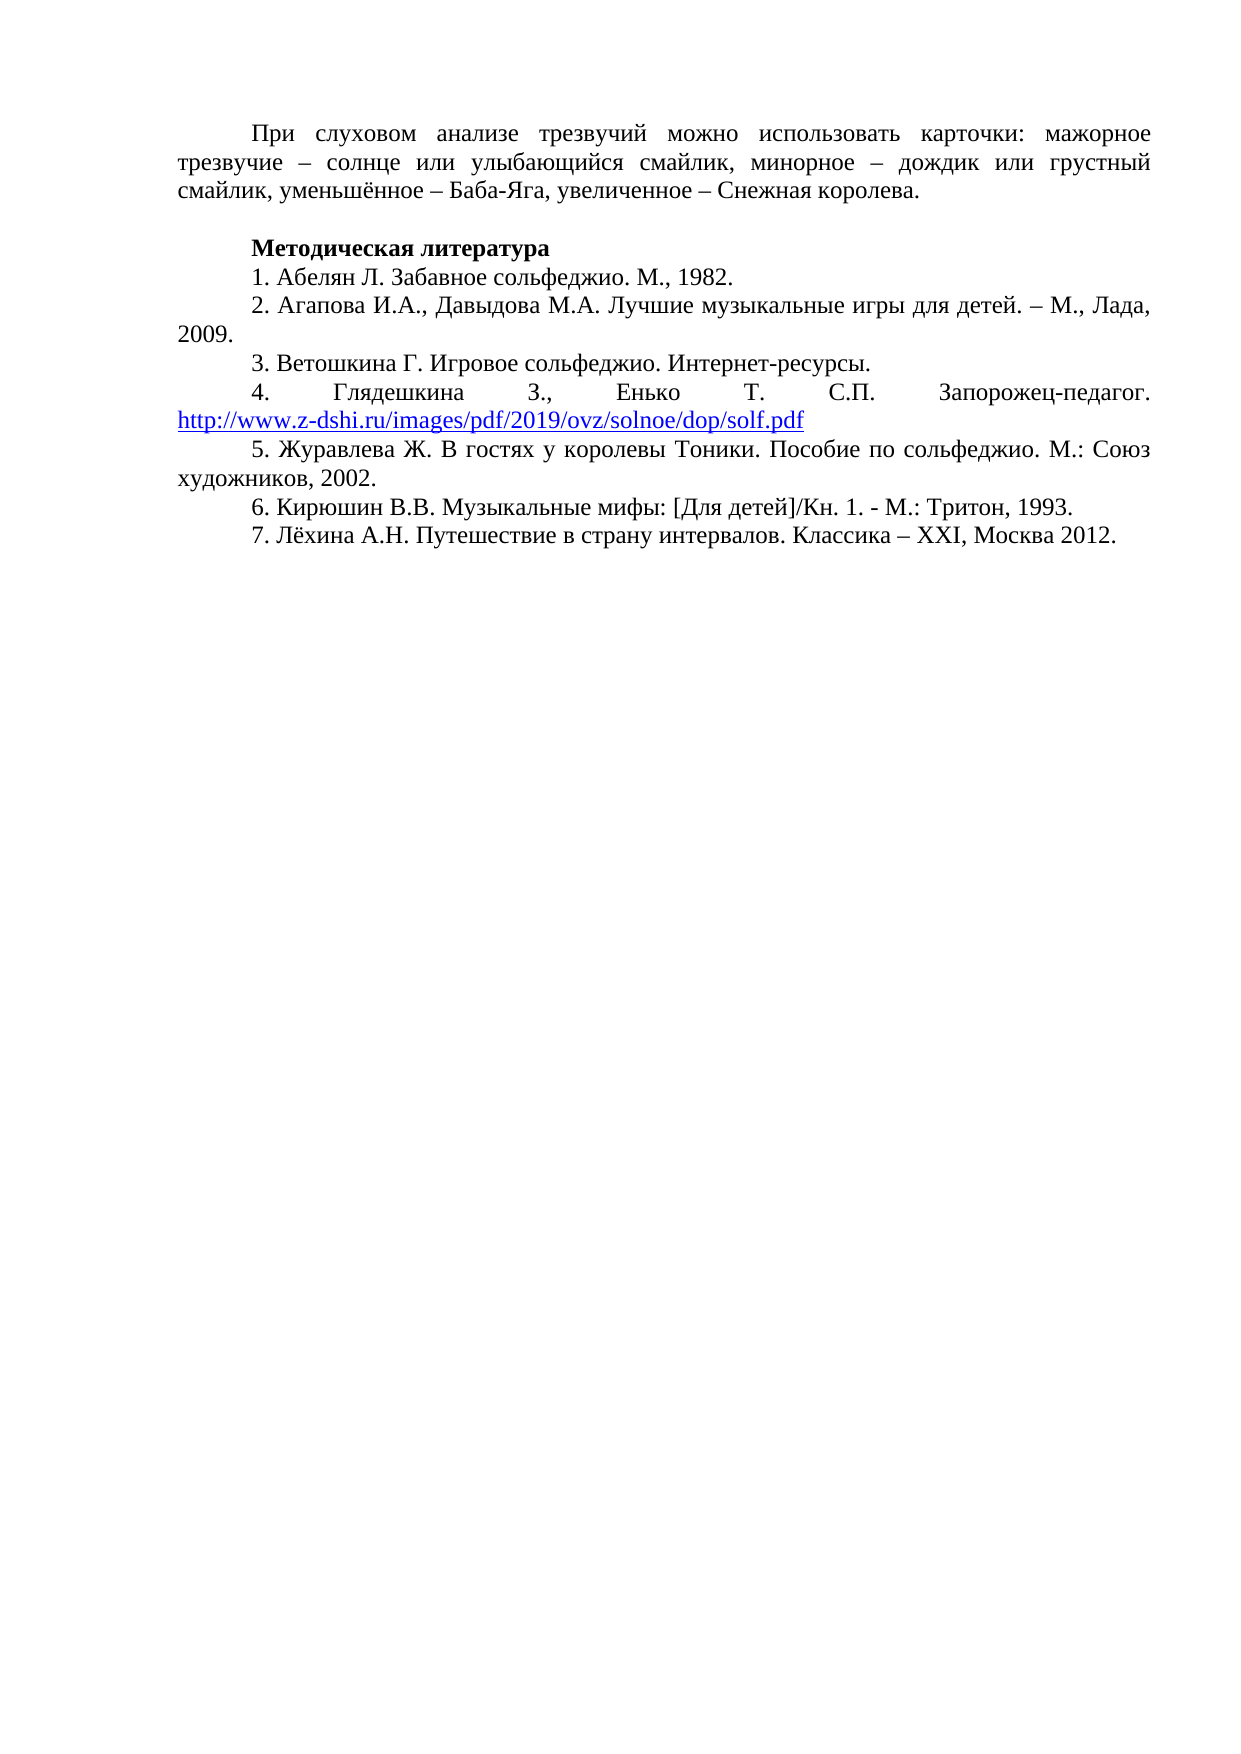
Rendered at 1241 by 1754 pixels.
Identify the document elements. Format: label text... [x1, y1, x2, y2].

text Методическая литература [177, 233, 1152, 262]
text 5. Журавлева Ж. В гостях у королевы Тоники. Пособие по сольфеджио. М.: Союз художников, 2002. [177, 434, 1152, 492]
text 1. Абелян Л. Забавное сольфеджио. М., 1982. [177, 262, 1152, 291]
text 7. Лёхина А.Н. Путешествие в страну интервалов. Классика – XXI, Москва 2012. [177, 521, 1152, 549]
text 4. Глядешкина З., Енько Т. С.П. Запорожец-педагог. http://www.z-dshi.ru/images/pdf/2019/ovz/solnoe/dop/solf.pdf [177, 377, 1152, 434]
text 6. Кирюшин В.В. Музыкальные мифы: [Для детей]/Кн. 1. - М.: Тритон, 1993. [177, 492, 1152, 521]
text При слуховом анализе трезвучий можно использовать карточки: мажорное трезвучие – солнце или улыбающийся смайлик, минорное – дождик или грустный смайлик, уменьшённое – Баба-Яга, увеличенное – Снежная королева. [177, 118, 1152, 204]
text 3. Ветошкина Г. Игровое сольфеджио. Интернет-ресурсы. [177, 348, 1152, 377]
text 2. Агапова И.А., Давыдова М.А. Лучшие музыкальные игры для детей. – М., Лада, 2009. [177, 291, 1152, 348]
